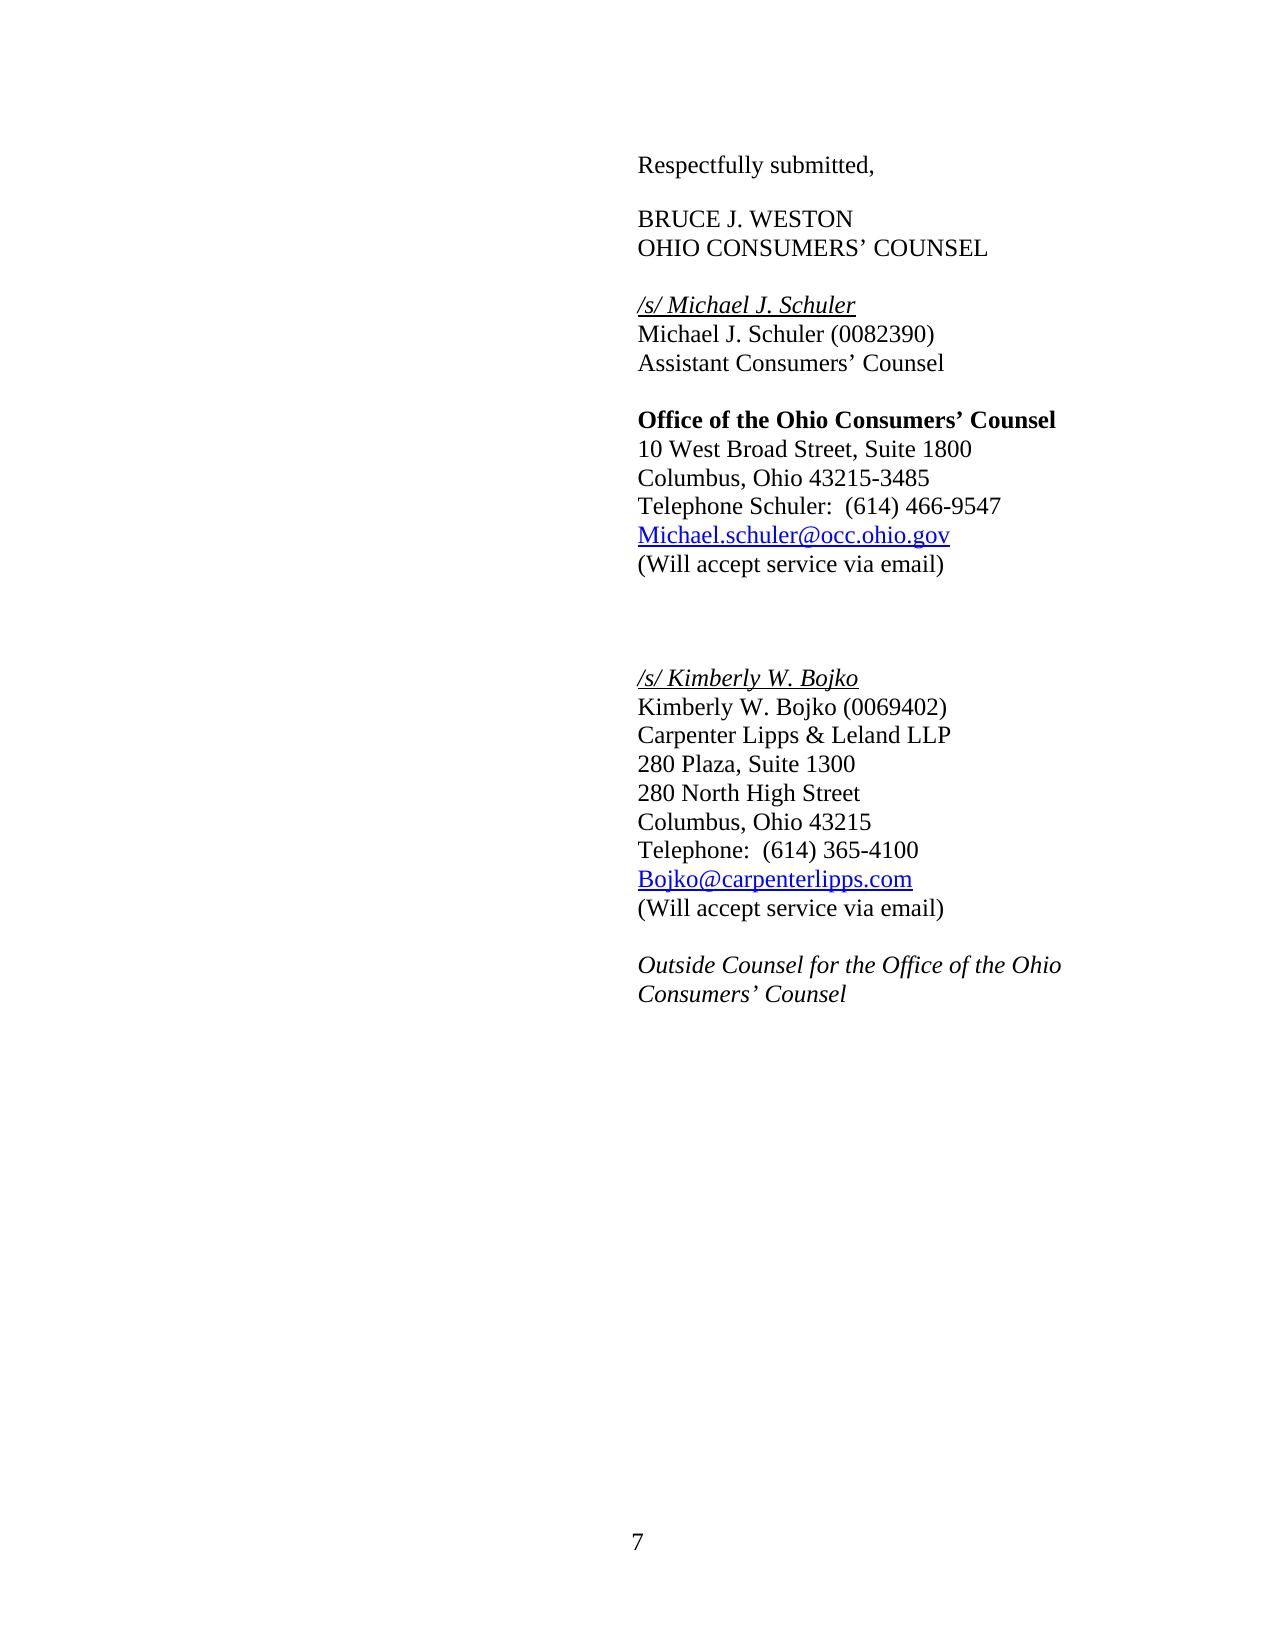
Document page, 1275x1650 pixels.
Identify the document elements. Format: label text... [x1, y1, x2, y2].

text /s/ Kimberly W. Bojko [562, 663, 1087, 692]
text 10 West Broad Street, Suite 1800 [562, 434, 1087, 463]
text /s/ Michael J. Schuler [637, 290, 1087, 319]
text Columbus, Ohio 43215-3485 [562, 463, 1087, 491]
text 280 North High Street [187, 778, 1087, 807]
text Kimberly W. Bojko (0069402) [562, 692, 1087, 721]
text Michael.schuler@occ.ohio.gov [637, 520, 1087, 549]
text Respectfully submitted, [637, 150, 1087, 179]
text Bojko@carpenterlipps.com [187, 864, 1087, 893]
text Assistant Consumers’ Counsel [562, 348, 1087, 376]
text Office of the Ohio Consumers’ Counsel [562, 405, 1087, 434]
text Columbus, Ohio 43215 [187, 807, 1087, 836]
text (Will accept service via email) [637, 549, 1087, 578]
text 280 Plaza, Suite 1300 [187, 749, 1087, 778]
text Consumers’ Counsel [562, 979, 1087, 1008]
text (Will accept service via email) [637, 893, 1087, 951]
text Outside Counsel for the Office of the Ohio [187, 951, 1087, 979]
text Telephone Schuler: (614) 466-9547 [637, 491, 1087, 520]
text OHIO CONSUMERS’ COUNSEL [637, 233, 1087, 261]
text BRUCE J. WESTON [637, 204, 1087, 233]
text Carpenter Lipps & Leland LLP [187, 721, 1087, 749]
text Michael J. Schuler (0082390) [637, 319, 1087, 348]
text Telephone: (614) 365-4100 [187, 836, 1087, 864]
